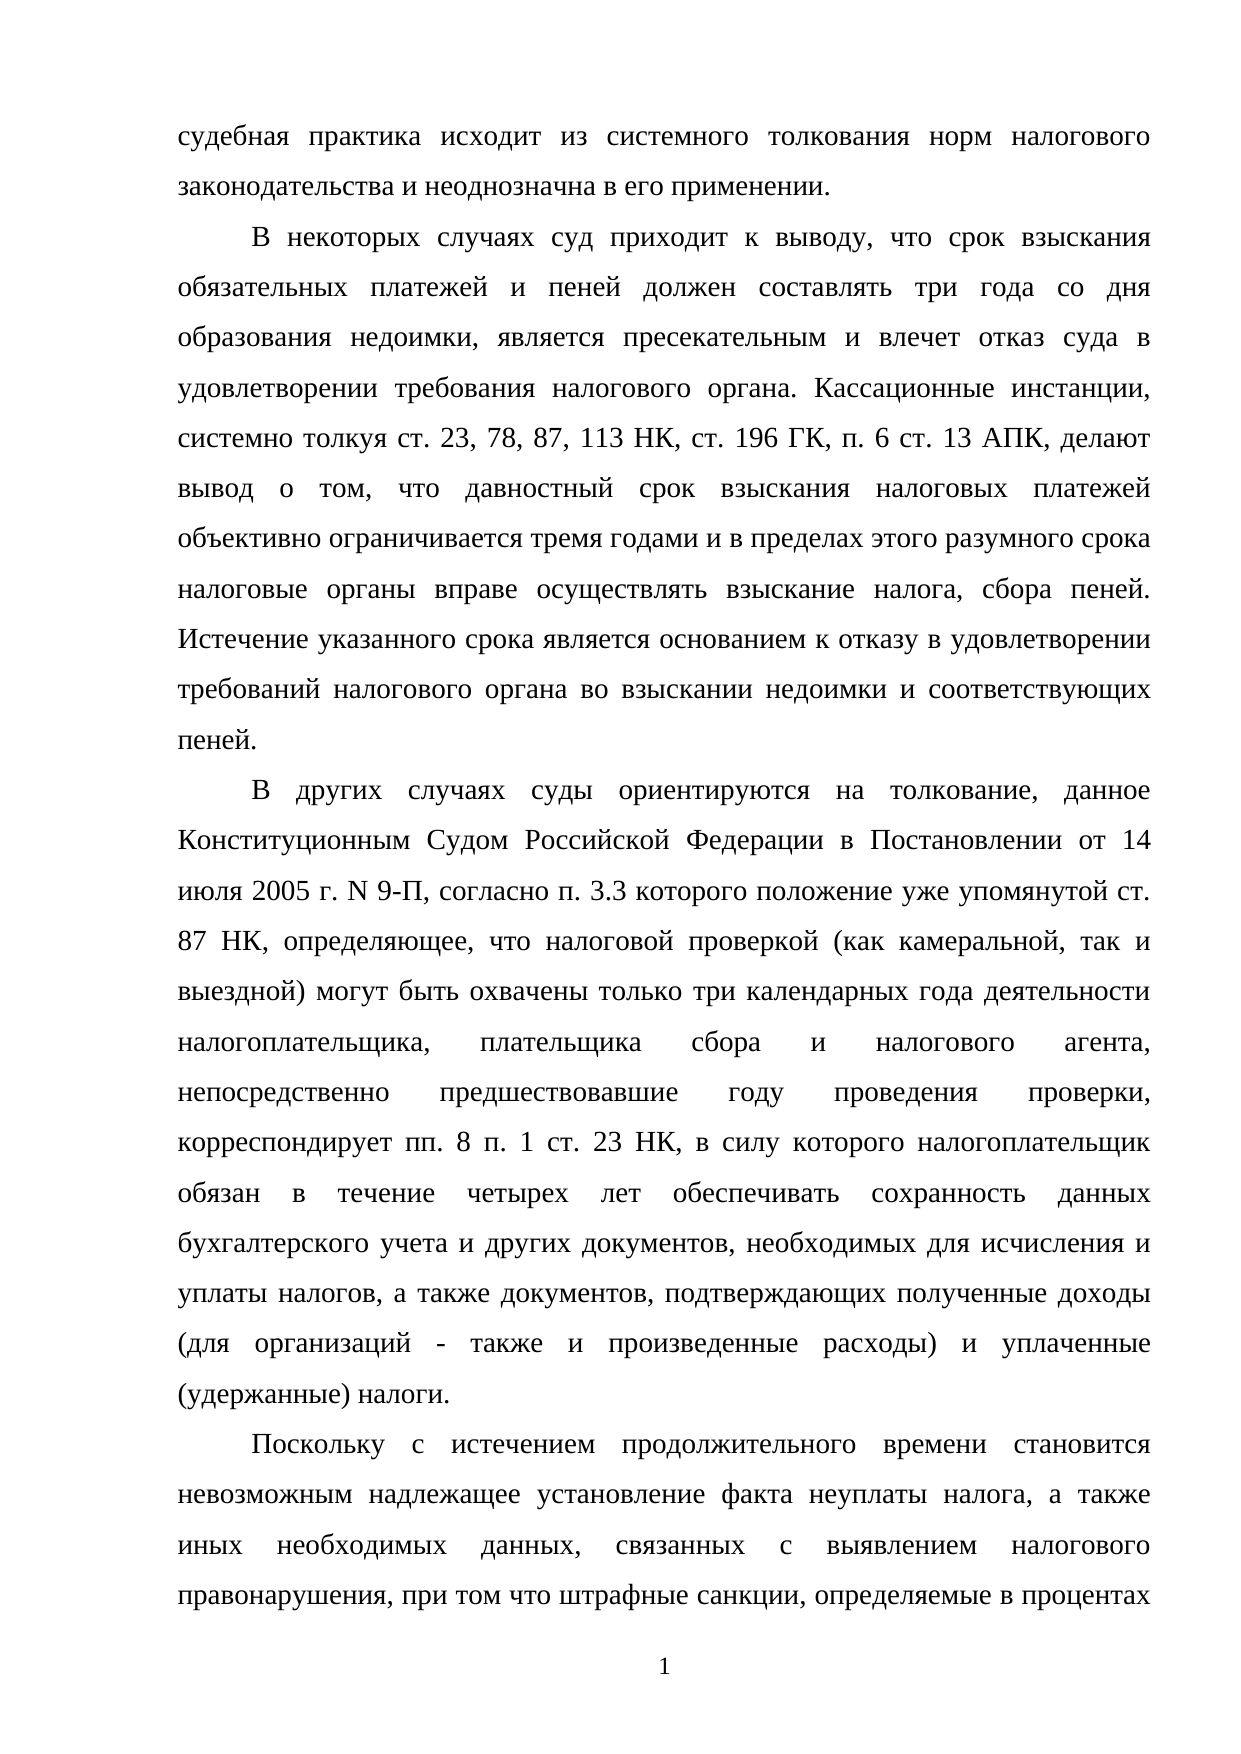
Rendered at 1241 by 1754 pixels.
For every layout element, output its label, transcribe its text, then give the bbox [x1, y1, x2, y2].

text В некоторых случаях суд приходит к выводу, что срок взыскания обязательных платежей и пеней должен составлять три года со дня образования недоимки, является пресекательным и влечет отказ суда в удовлетворении требования налогового органа. Кассационные инстанции, системно толкуя ст. 23, 78, 87, 113 НК, ст. 196 ГК, п. 6 ст. 13 АПК, делают вывод о том, что давностный срок взыскания налоговых платежей объективно ограничивается тремя годами и в пределах этого разумного срока налоговые органы вправе осуществлять взыскание налога, сбора пеней. Истечение указанного срока является основанием к отказу в удовлетворении требований налогового органа во взыскании недоимки и соответствующих пеней. [177, 219, 1152, 755]
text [177, 118, 1152, 202]
text В других случаях суды ориентируются на толкование, данное Конституционным Судом Российской Федерации в Постановлении от 14 июля 2005 г. N 9-П, согласно п. 3.3 которого положение уже упомянутой ст. 87 НК, определяющее, что налоговой проверкой (как камеральной, так и выездной) могут быть охвачены только три календарных года деятельности налогоплательщика, плательщика сбора и налогового агента, непосредственно предшествовавшие году проведения проверки, корреспондирует пп. 8 п. 1 ст. 23 НК, в силу которого налогоплательщик обязан в течение четырех лет обеспечивать сохранность данных бухгалтерского учета и других документов, необходимых для исчисления и уплаты налогов, а также документов, подтверждающих полученные доходы (для организаций - также и произведенные расходы) и уплаченные (удержанные) налоги. [177, 772, 1152, 1409]
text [177, 1426, 1152, 1611]
